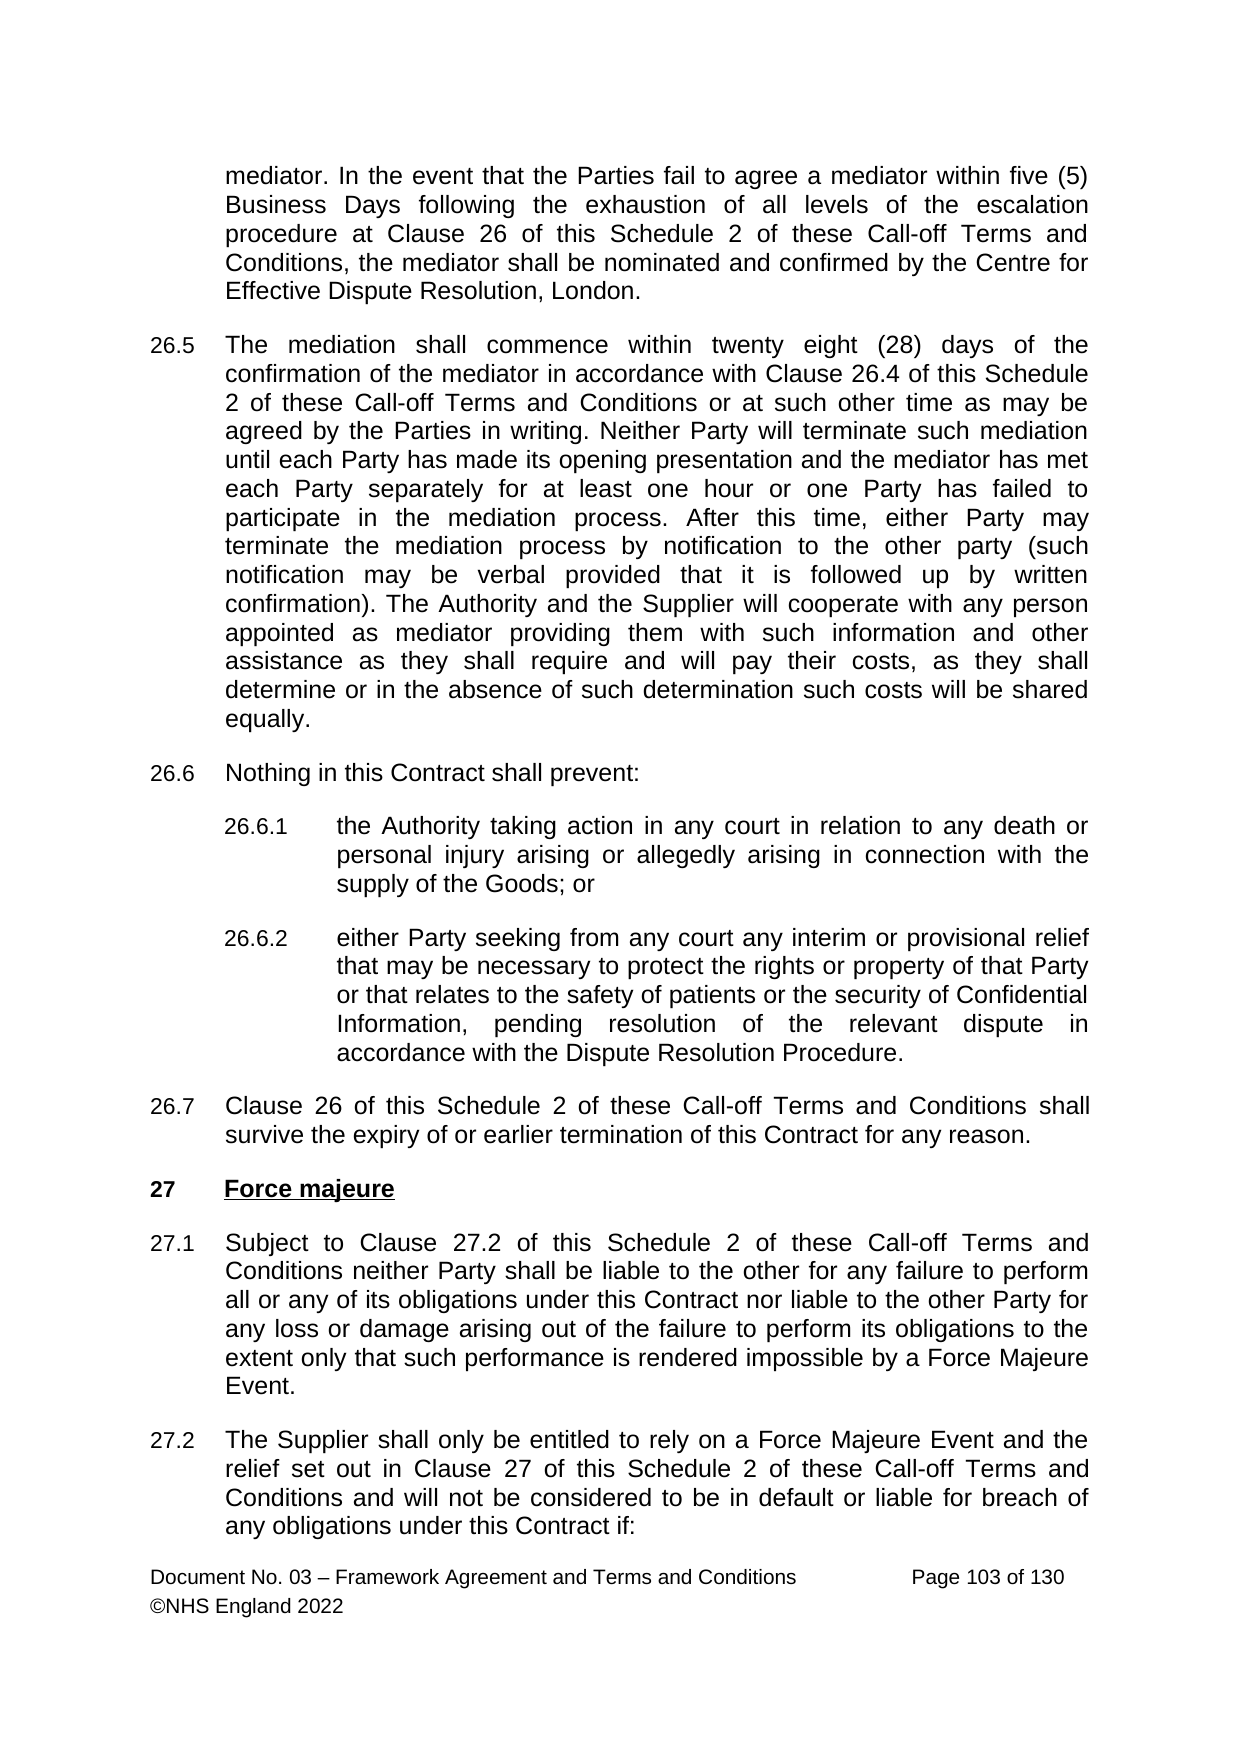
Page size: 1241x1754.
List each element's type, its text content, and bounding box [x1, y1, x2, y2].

subtitle Clause 26 of this Schedule 2 of these Call-off Terms and Conditions shall survive the expiry of or earlier termination of this Contract for any reason. [150, 1091, 1090, 1149]
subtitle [150, 161, 1090, 305]
subtitle The Supplier shall only be entitled to rely on a Force Majeure Event and the relief set out in Clause 27 of this Schedule 2 of these Call-off Terms and Conditions and will not be considered to be in default or liable for breach of any obligations under this Contract if: [150, 1425, 1090, 1540]
subtitle Subject to Clause 27.2 of this Schedule 2 of these Call-off Terms and Conditions neither Party shall be liable to the other for any failure to perform all or any of its obligations under this Contract nor liable to the other Party for any loss or damage arising out of the failure to perform its obligations to the extent only that such performance is rendered impossible by a Force Majeure Event. [150, 1227, 1090, 1400]
subtitle Force majeure [150, 1174, 1090, 1202]
subtitle either Party seeking from any court any interim or provisional relief that may be necessary to protect the rights or property of that Party or that relates to the safety of patients or the security of Confidential Information, pending resolution of the relevant dispute in accordance with the Dispute Resolution Procedure. [224, 922, 1090, 1066]
subtitle The mediation shall commence within twenty eight (28) days of the confirmation of the mediator in accordance with Clause 26.4 of this Schedule 2 of these Call-off Terms and Conditions or at such other time as may be agreed by the Parties in writing. Neither Party will terminate such mediation until each Party has made its opening presentation and the mediator has met each Party separately for at least one hour or one Party has failed to participate in the mediation process. After this time, either Party may terminate the mediation process by notification to the other party (such notification may be verbal provided that it is followed up by written confirmation). The Authority and the Supplier will cooperate with any person appointed as mediator providing them with such information and other assistance as they shall require and will pay their costs, as they shall determine or in the absence of such determination such costs will be shared equally. [150, 330, 1090, 732]
subtitle the Authority taking action in any court in relation to any death or personal injury arising or allegedly arising in connection with the supply of the Goods; or [224, 811, 1090, 897]
subtitle Nothing in this Contract shall prevent: [150, 757, 1090, 786]
